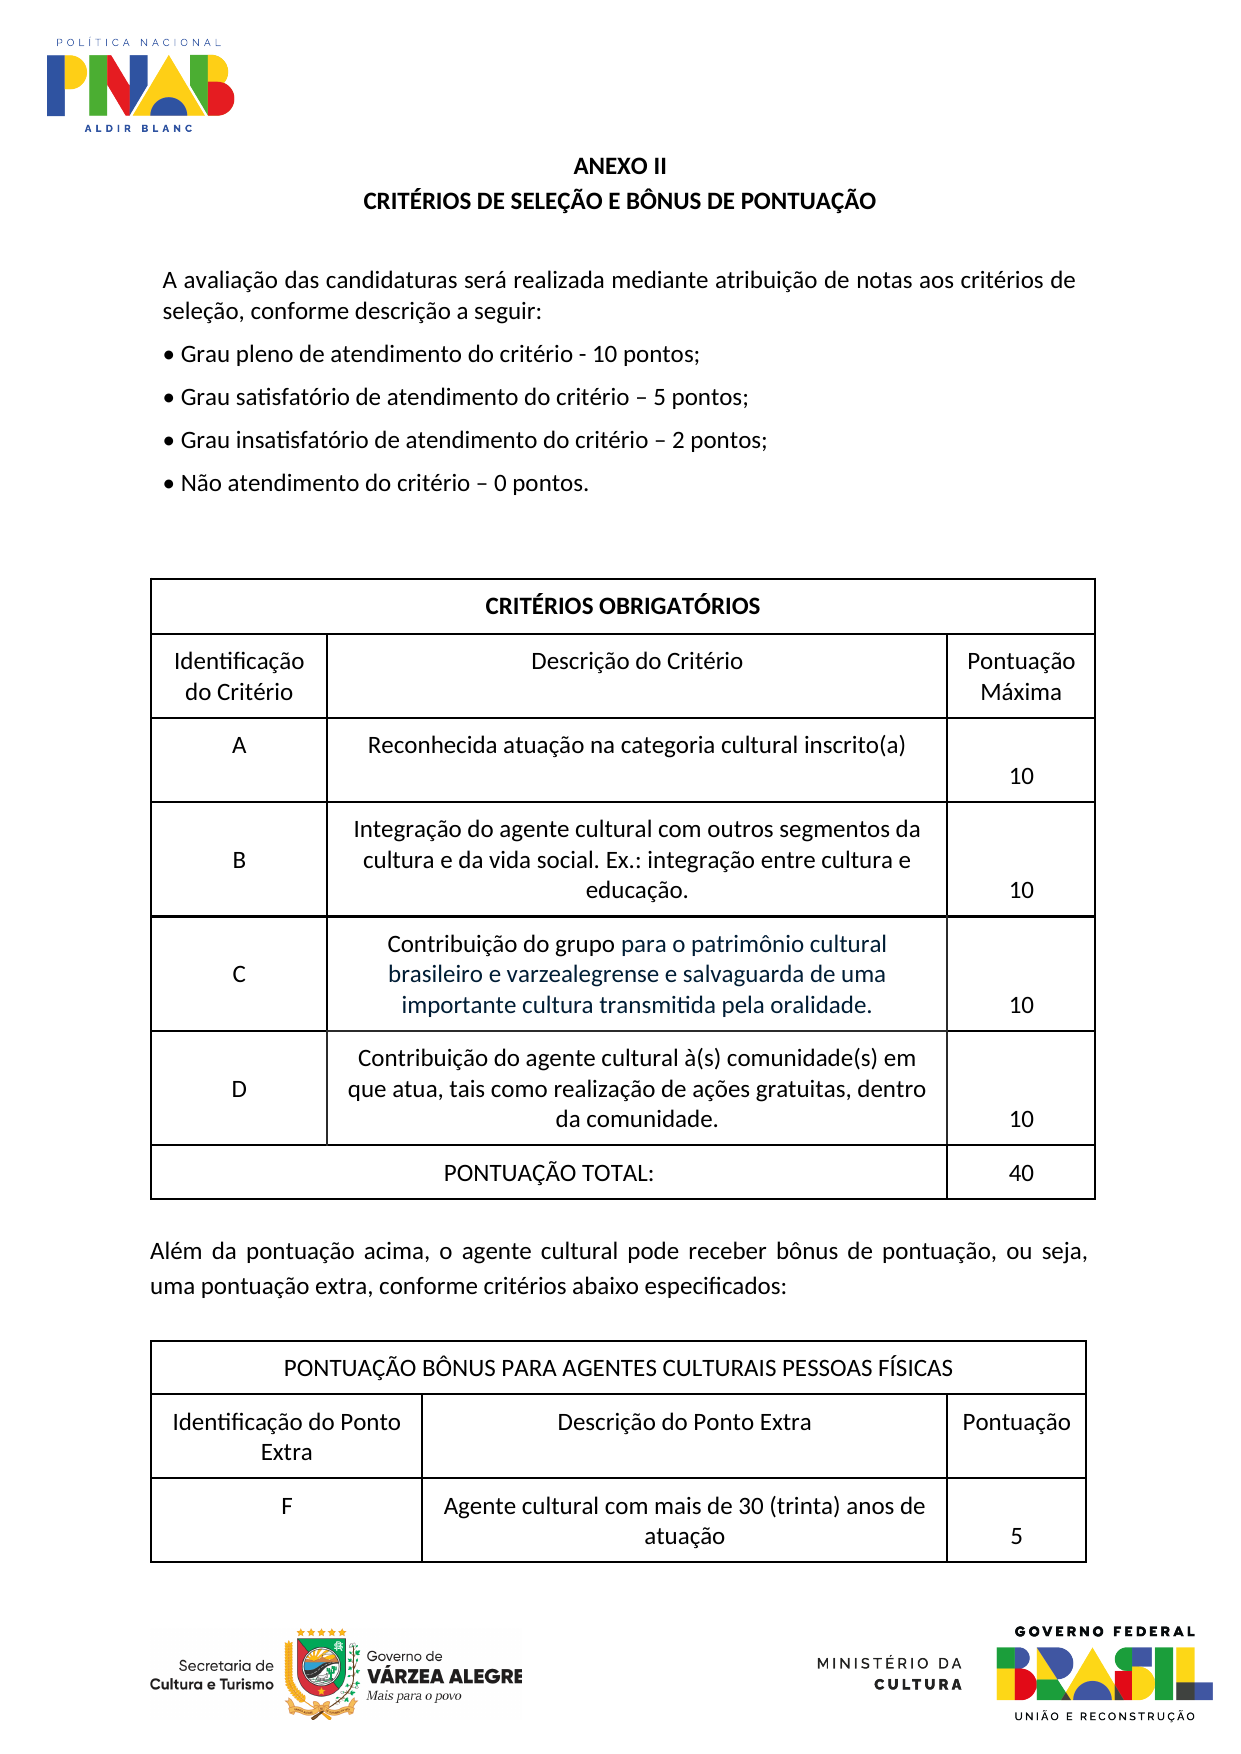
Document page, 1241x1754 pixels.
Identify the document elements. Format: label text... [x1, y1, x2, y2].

text CRITÉRIOS DE SELEÇÃO E BÔNUS DE PONTUAÇÃO [150, 185, 1090, 216]
table_cell 10 [948, 719, 1094, 801]
text • Grau insatisfatório de atendimento do critério – 2 pontos; [162, 424, 1078, 455]
table_header PONTUAÇÃO BÔNUS PARA AGENTES CULTURAIS PESSOAS FÍSICAS [152, 1342, 1085, 1393]
table_cell Contribuição do agente cultural à(s) comunidade(s) em que atua, tais como realização de ações gratuitas, dentro da comunidade. [328, 1032, 946, 1144]
table_cell D [152, 1032, 326, 1144]
table_cell C [152, 918, 326, 1030]
table_cell 10 [948, 803, 1094, 915]
table_cell PONTUAÇÃO TOTAL: [152, 1146, 946, 1198]
table_cell Descrição do Ponto Extra [423, 1395, 946, 1477]
text A avaliação das candidaturas será realizada mediante atribuição de notas aos critérios de seleção, conforme descrição a seguir: [162, 265, 1078, 326]
text • Grau pleno de atendimento do critério - 10 pontos; [162, 338, 1078, 369]
table_cell Agente cultural com mais de 30 (trinta) anos de atuação [423, 1479, 946, 1561]
text ANEXO II [150, 150, 1090, 181]
table_cell Descrição do Critério [328, 635, 946, 717]
table_cell Pontuação [948, 1395, 1085, 1477]
table_cell Integração do agente cultural com outros segmentos da cultura e da vida social. Ex.: integração entre cultura e educação. [328, 803, 946, 915]
table_cell B [152, 803, 326, 915]
table_cell Identificação do Ponto Extra [152, 1395, 421, 1477]
table_cell 10 [948, 1032, 1094, 1144]
table_cell F [152, 1479, 421, 1561]
table_cell Identificação do Critério [152, 635, 326, 717]
text • Grau satisfatório de atendimento do critério – 5 pontos; [162, 381, 1078, 412]
table_cell A [152, 719, 326, 801]
table_cell 5 [948, 1479, 1085, 1561]
table_cell Pontuação Máxima [948, 635, 1094, 717]
table_cell Contribuição do grupo para o patrimônio cultural brasileiro e varzealegrense e salvaguarda de uma importante cultura transmitida pela oralidade. [328, 918, 946, 1030]
table_header CRITÉRIOS OBRIGATÓRIOS [152, 580, 1094, 633]
text Além da pontuação acima, o agente cultural pode receber bônus de pontuação, ou seja, uma pontuação extra, conforme critérios abaixo especificados: [150, 1235, 1090, 1300]
table_cell Reconhecida atuação na categoria cultural inscrito(a) [328, 719, 946, 801]
table_cell 40 [948, 1146, 1094, 1198]
picture [2, 1, 1241, 1752]
table_cell 10 [948, 918, 1094, 1030]
text • Não atendimento do critério – 0 pontos. [162, 467, 1078, 498]
